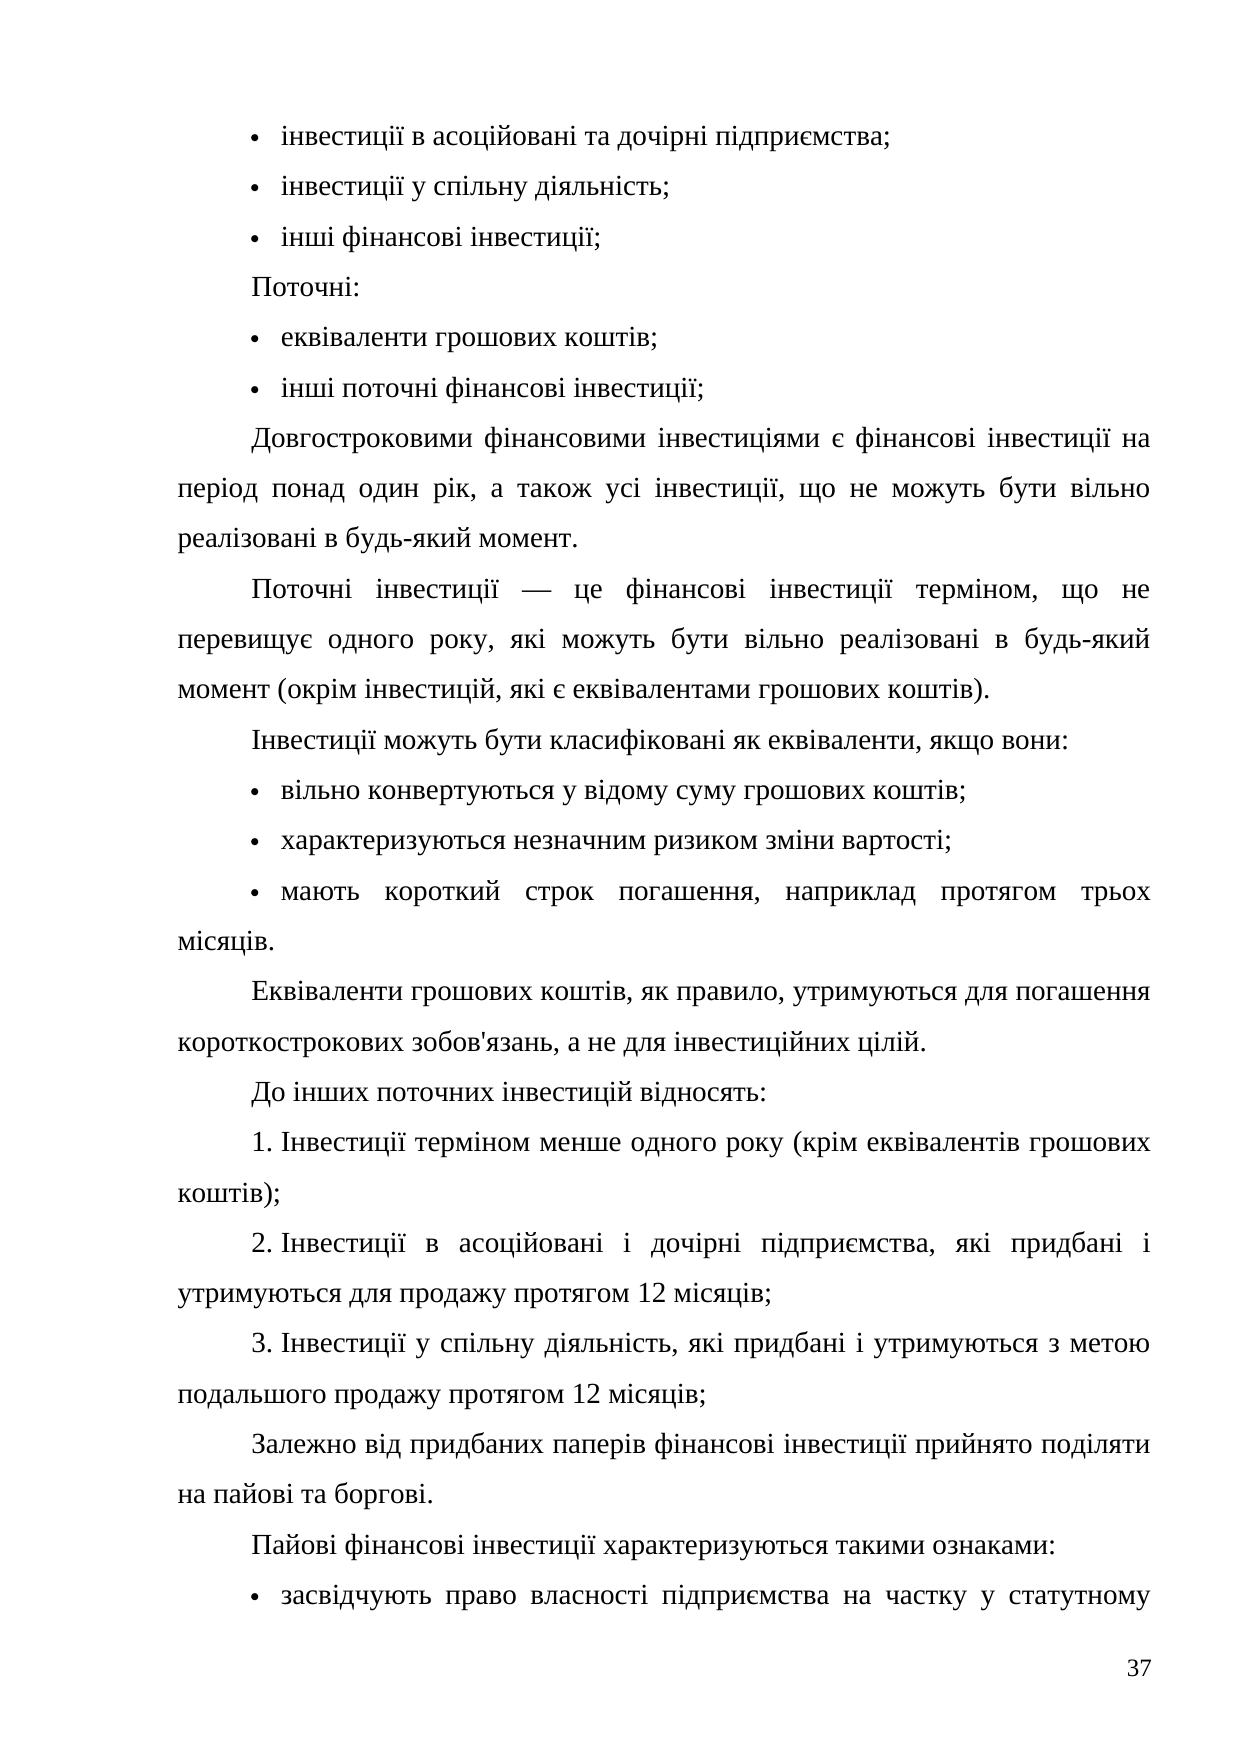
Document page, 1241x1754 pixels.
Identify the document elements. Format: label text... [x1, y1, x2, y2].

list інші фінансові інвестиції; [177, 219, 1152, 252]
list Інвестиції у спільну діяльність, які придбані i утримуються з метою подальшого продажу протягом 12 місяців; [177, 1326, 1152, 1409]
text Інвестиції можуть бути класифіковані як еквіваленти, якщо вони: [177, 722, 1152, 755]
list вільно конвертуються у відому суму грошових коштів; [177, 772, 1152, 806]
list інші поточні фінансові інвестиції; [177, 370, 1152, 403]
list інвестиції в асоційовані та дочірні підприємства; [177, 118, 1152, 152]
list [177, 1577, 1152, 1611]
text Довгостроковими фінансовими інвестиціями є фінансові інвестиції на період понад один рік, а також yci інвестиції, що не можуть бути вільно реалізовані в будь-який момент. [177, 420, 1152, 554]
text Поточні: [177, 269, 1152, 303]
text До інших поточних інвестицій відносять: [177, 1074, 1152, 1108]
list еквіваленти грошових коштів; [177, 319, 1152, 353]
text Еквіваленти грошових коштів, як правило, утримуються для погашення короткострокових зобов'язань, а не для інвестиційних цілій. [177, 973, 1152, 1057]
text Залежно від придбаних паперів фінансові інвестиції прийнято поділяти на пайові та боргові. [177, 1426, 1152, 1510]
text Пайові фінансові інвестиції характеризуються такими ознаками: [177, 1527, 1152, 1560]
list характеризуються незначним ризиком зміни вартості; [177, 822, 1152, 856]
text Поточні інвестиції — це фінансові інвестиції терміном, що не перевищує одного року, які можуть бути вільно реалізовані в будь-який момент (окрім інвестицій, які є еквівалентами грошових коштів). [177, 571, 1152, 705]
list інвестиції у спільну діяльність; [177, 168, 1152, 202]
list Інвестиції в асоційовані i дочірні підприємства, які придбані i утримуються для продажу протягом 12 місяців; [177, 1225, 1152, 1309]
list мають короткий строк погашення, наприклад протягом трьох місяців. [177, 873, 1152, 957]
list Інвестиції терміном менше одного року (крім еквівалентів грошових коштів); [177, 1124, 1152, 1208]
